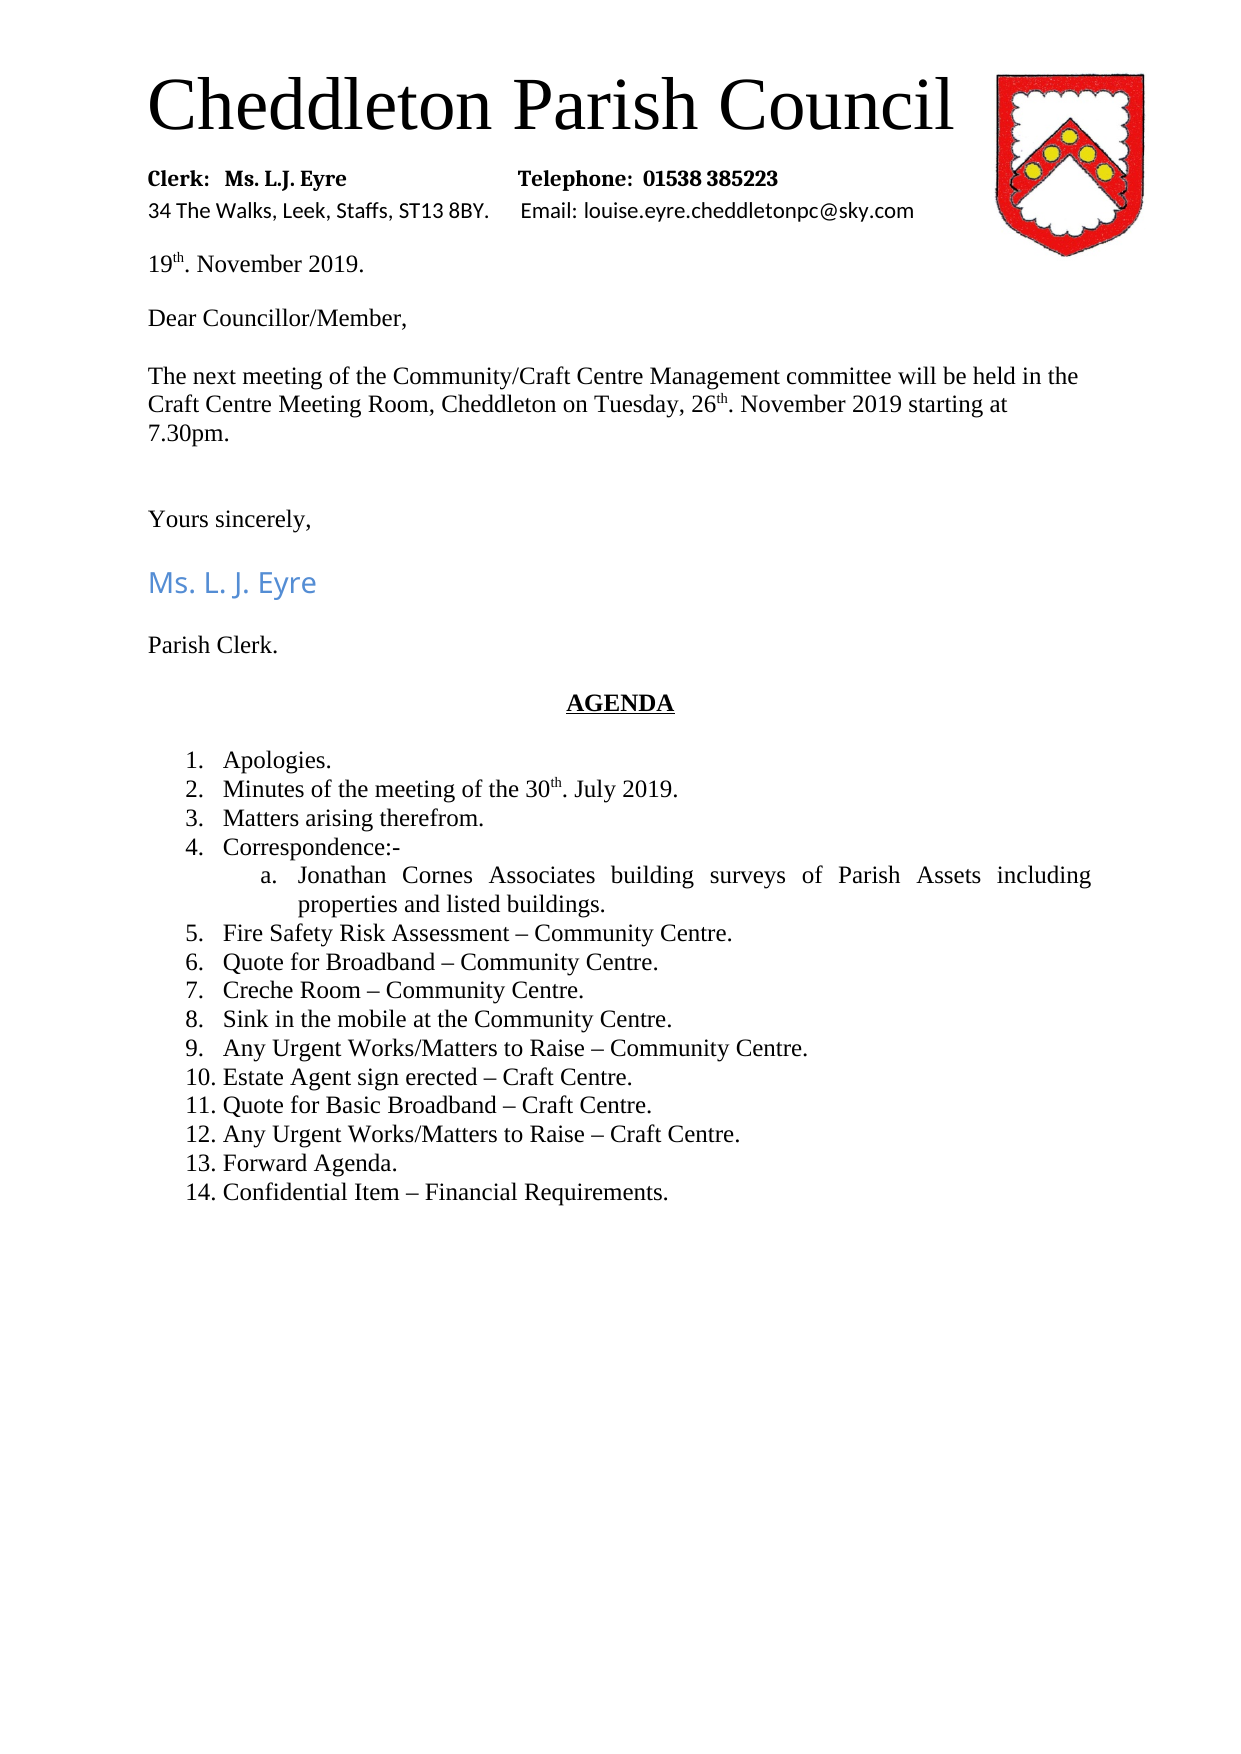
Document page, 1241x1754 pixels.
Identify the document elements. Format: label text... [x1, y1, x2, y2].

text Dear Councillor/Member, [148, 303, 1092, 332]
text 19th. November 2019. [148, 249, 1092, 278]
text Parish Clerk. [148, 630, 1092, 659]
text Cheddleton Parish Council [148, 59, 1092, 145]
text Ms. L. J. Eyre [148, 562, 1092, 602]
list Confidential Item – Financial Requirements. [185, 1177, 1092, 1205]
subtitle Clerk: Ms. L.J. Eyre Telephone: 01538 385223 [148, 166, 990, 192]
list Apologies. [185, 745, 1092, 774]
list Forward Agenda. [185, 1148, 1092, 1177]
text AGENDA [148, 688, 1092, 717]
list Quote for Broadband – Community Centre. [185, 947, 1092, 975]
list Creche Room – Community Centre. [185, 975, 1092, 1004]
list Fire Safety Risk Assessment – Community Centre. [185, 918, 1092, 947]
text 34 The Walks, Leek, Staffs, ST13 8BY. Email: louise.eyre.cheddletonpc@sky.com [148, 196, 990, 224]
list Minutes of the meeting of the 30th. July 2019. [185, 774, 1092, 803]
list Matters arising therefrom. [185, 803, 1092, 832]
list Any Urgent Works/Matters to Raise – Craft Centre. [185, 1119, 1092, 1148]
list Jonathan Cornes Associates building surveys of Parish Assets including properties and listed buildings. [260, 860, 1092, 918]
list Estate Agent sign erected – Craft Centre. [185, 1062, 1092, 1090]
list Sink in the mobile at the Community Centre. [185, 1004, 1092, 1033]
text The next meeting of the Community/Craft Centre Management committee will be held in the Craft Centre Meeting Room, Cheddleton on Tuesday, 26th. November 2019 starting at 7.30pm. [148, 361, 1092, 447]
picture [990, 70, 1149, 261]
list Correspondence:- [185, 832, 1092, 860]
list Quote for Basic Broadband – Craft Centre. [185, 1090, 1092, 1119]
text Yours sincerely, [148, 504, 1092, 533]
list Any Urgent Works/Matters to Raise – Community Centre. [185, 1033, 1092, 1062]
